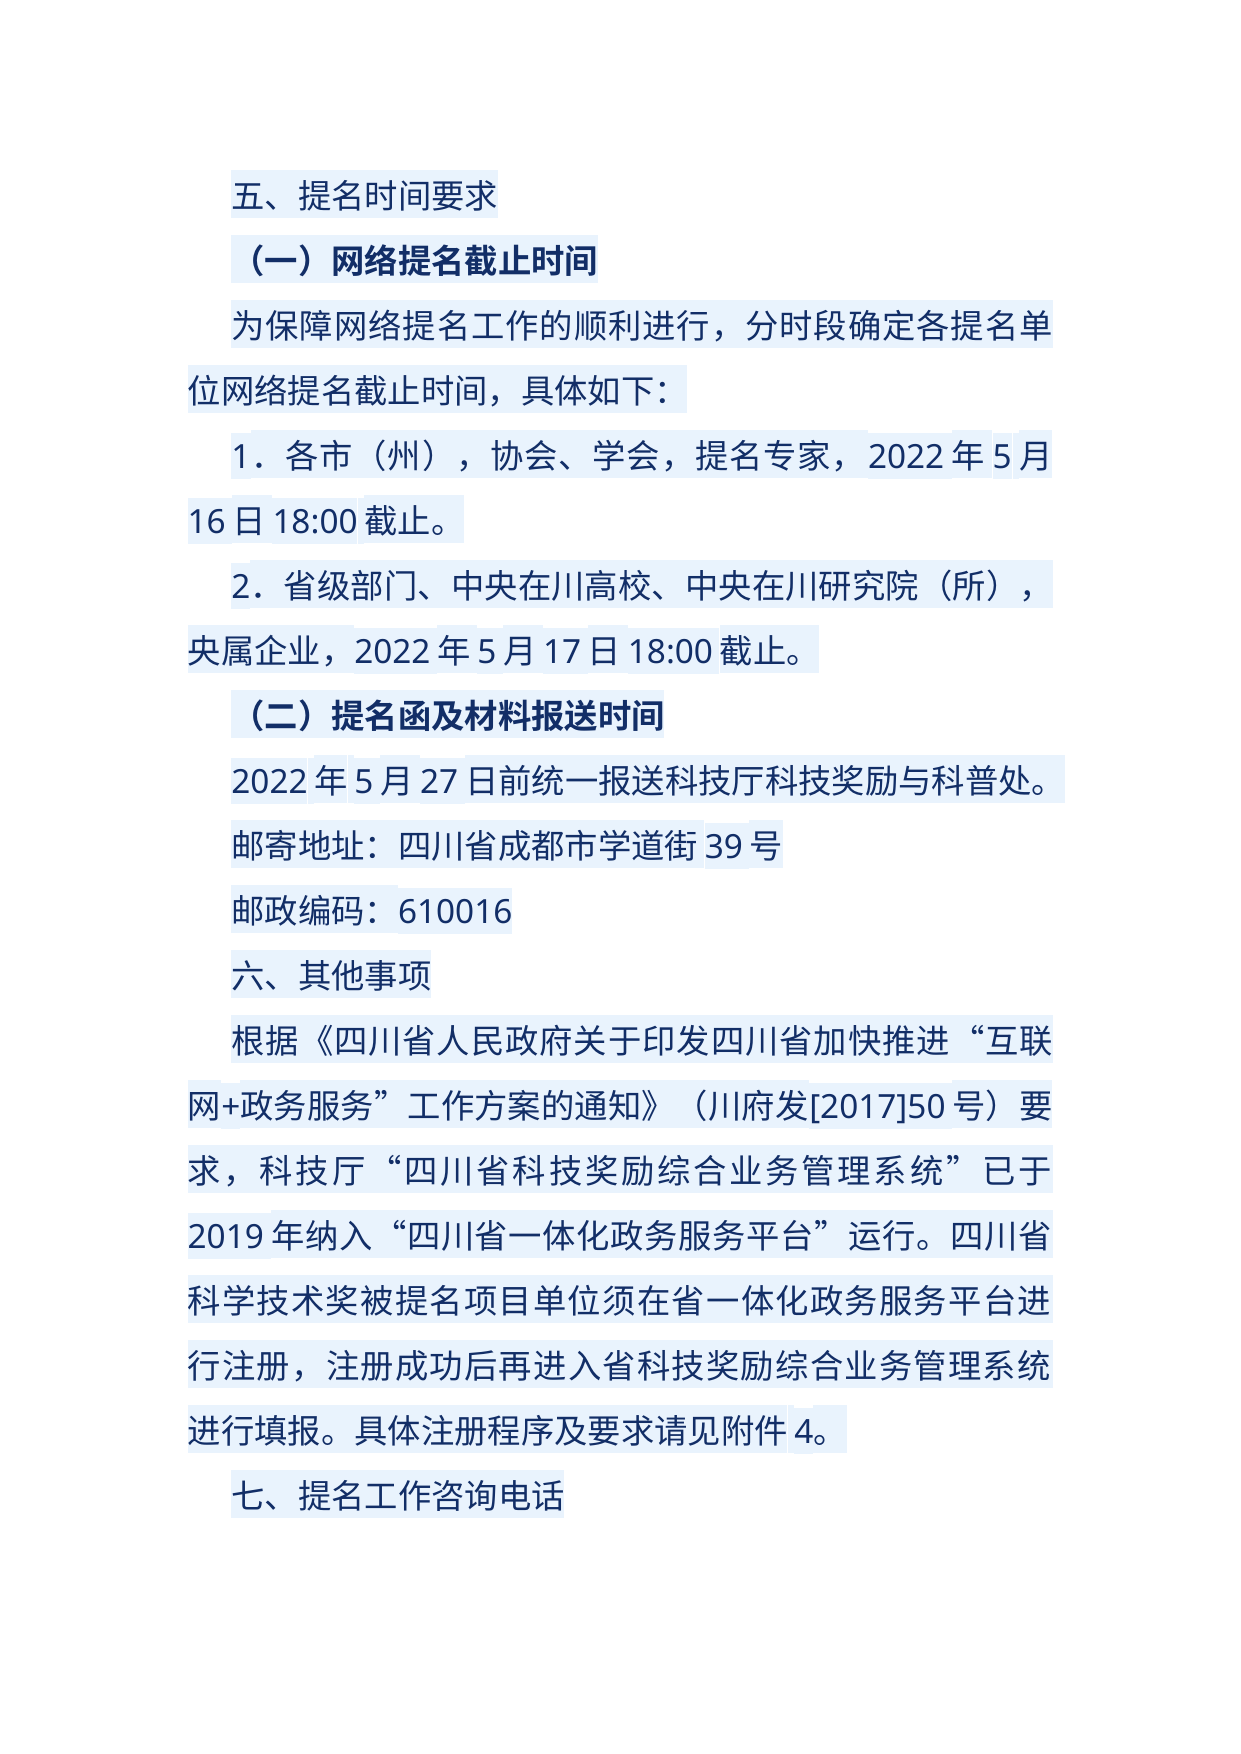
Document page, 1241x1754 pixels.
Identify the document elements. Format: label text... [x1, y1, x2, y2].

text 2022年5月27日前统一报送科技厅科技奖励与科普处。 [187, 747, 1053, 812]
text （二）提名函及材料报送时间 [187, 682, 1053, 747]
text 六、其他事项 [187, 942, 1053, 1007]
text 邮寄地址：四川省成都市学道街39号 [187, 812, 1053, 877]
text 五、提名时间要求 [187, 162, 1053, 227]
text 七、提名工作咨询电话 [187, 1462, 1053, 1527]
text 根据《四川省人民政府关于印发四川省加快推进“互联网+政务服务”工作方案的通知》（川府发[2017]50号）要求，科技厅“四川省科技奖励综合业务管理系统”已于2019年纳入“四川省一体化政务服务平台”运行。四川省科学技术奖被提名项目单位须在省一体化政务服务平台进行注册，注册成功后再进入省科技奖励综合业务管理系统进行填报。具体注册程序及要求请见附件4。 [187, 1007, 1053, 1462]
text 邮政编码：610016 [187, 877, 1053, 942]
text 1．各市（州），协会、学会，提名专家，2022年5月16日18:00截止。 [187, 422, 1053, 552]
text 为保障网络提名工作的顺利进行，分时段确定各提名单位网络提名截止时间，具体如下： [187, 292, 1053, 422]
text （一）网络提名截止时间 [187, 227, 1053, 292]
text 2．省级部门、中央在川高校、中央在川研究院（所），央属企业，2022年5月17日18:00截止。 [187, 552, 1053, 682]
